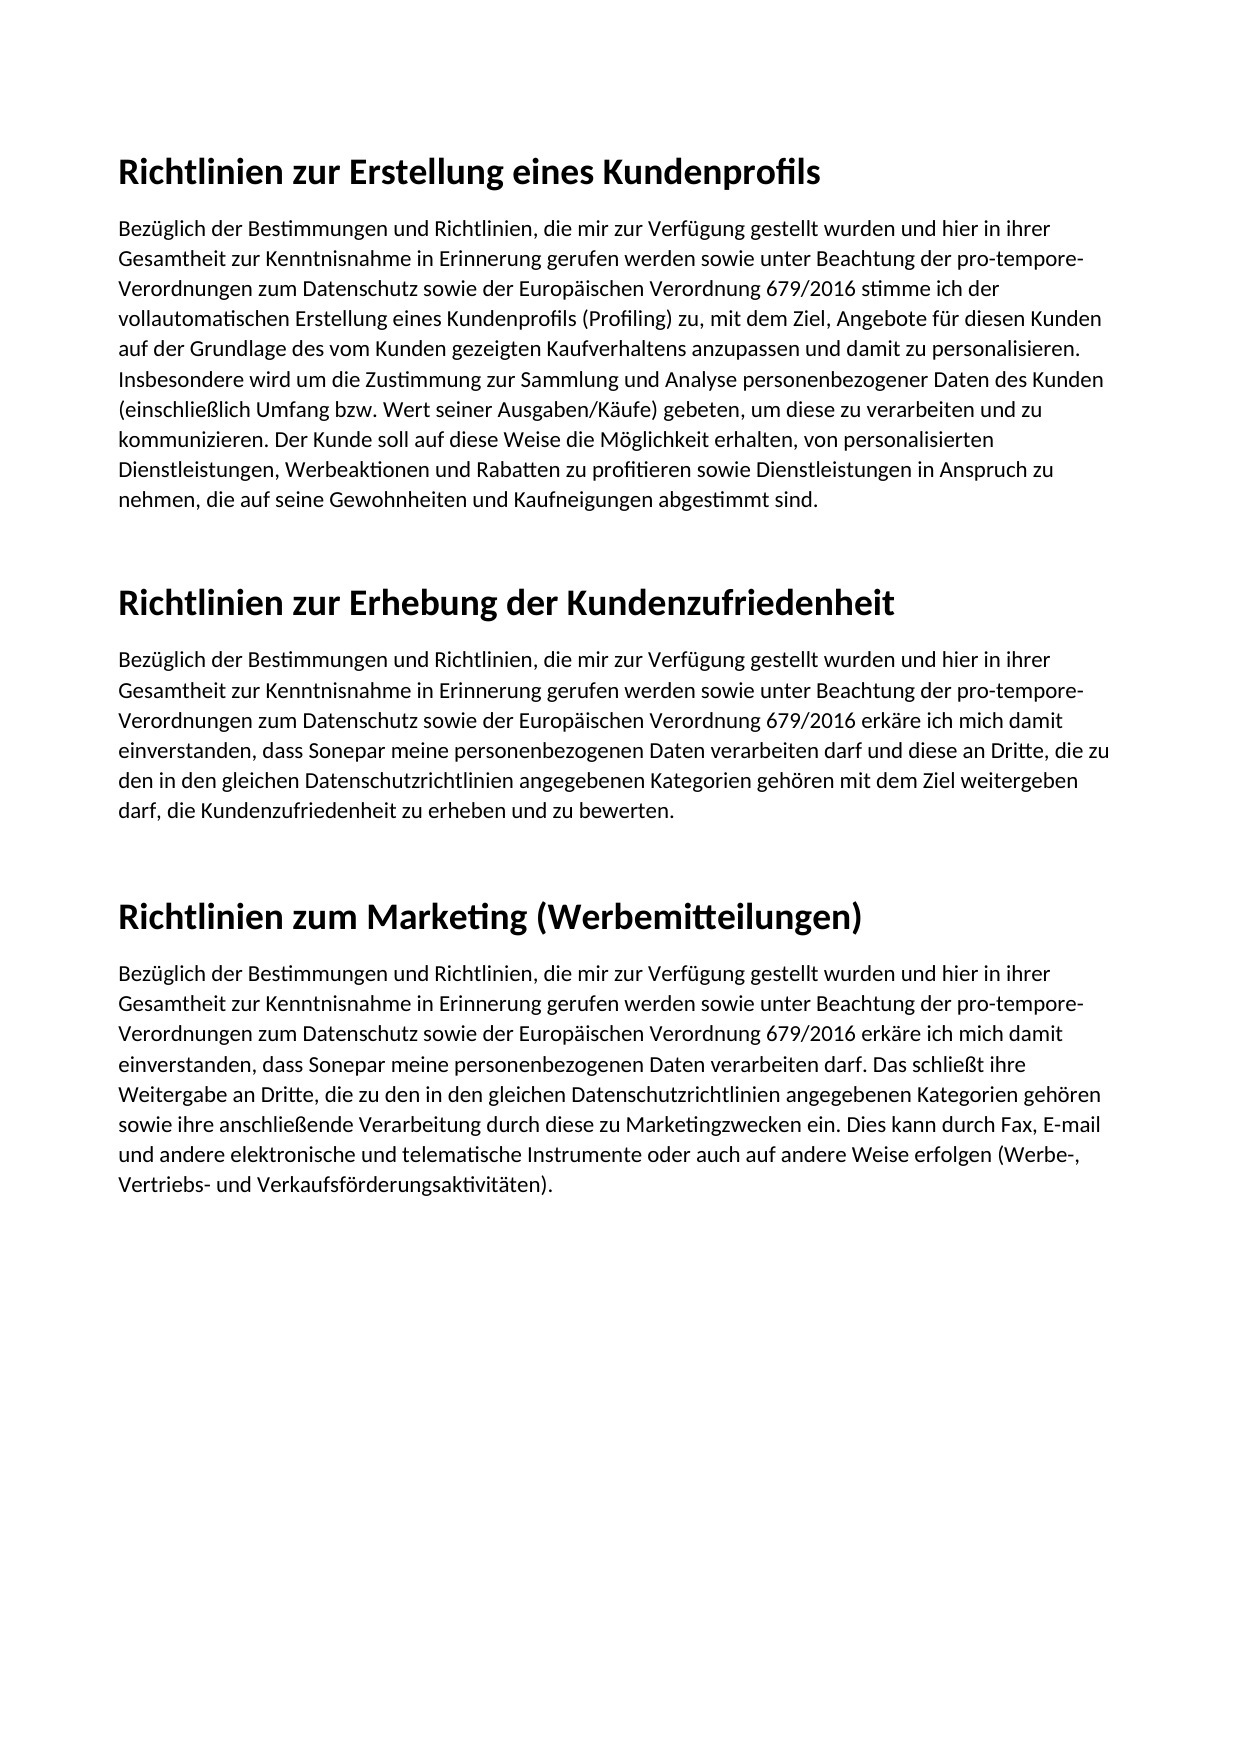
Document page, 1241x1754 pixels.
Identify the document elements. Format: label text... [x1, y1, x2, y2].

text Bezüglich der Bestimmungen und Richtlinien, die mir zur Verfügung gestellt wurden und hier in ihrer Gesamtheit zur Kenntnisnahme in Erinnerung gerufen werden sowie unter Beachtung der pro-tempore-Verordnungen zum Datenschutz sowie der Europäischen Verordnung 679/2016 erkäre ich mich damit einverstanden, dass Sonepar meine personenbezogenen Daten verarbeiten darf. Das schließt ihre Weitergabe an Dritte, die zu den in den gleichen Datenschutzrichtlinien angegebenen Kategorien gehören sowie ihre anschließende Verarbeitung durch diese zu Marketingzwecken ein. Dies kann durch Fax, E-mail und andere elektronische und telematische Instrumente oder auch auf andere Weise erfolgen (Werbe-, Vertriebs- und Verkaufsförderungsaktivitäten). [118, 959, 1122, 1199]
text Richtlinien zur Erstellung eines Kundenprofils [118, 148, 1122, 193]
text Richtlinien zur Erhebung der Kundenzufriedenheit [118, 579, 1122, 625]
text Bezüglich der Bestimmungen und Richtlinien, die mir zur Verfügung gestellt wurden und hier in ihrer Gesamtheit zur Kenntnisnahme in Erinnerung gerufen werden sowie unter Beachtung der pro-tempore-Verordnungen zum Datenschutz sowie der Europäischen Verordnung 679/2016 erkäre ich mich damit einverstanden, dass Sonepar meine personenbezogenen Daten verarbeiten darf und diese an Dritte, die zu den in den gleichen Datenschutzrichtlinien angegebenen Kategorien gehören mit dem Ziel weitergeben darf, die Kundenzufriedenheit zu erheben und zu bewerten. [118, 646, 1122, 824]
text Bezüglich der Bestimmungen und Richtlinien, die mir zur Verfügung gestellt wurden und hier in ihrer Gesamtheit zur Kenntnisnahme in Erinnerung gerufen werden sowie unter Beachtung der pro-tempore-Verordnungen zum Datenschutz sowie der Europäischen Verordnung 679/2016 stimme ich der vollautomatischen Erstellung eines Kundenprofils (Profiling) zu, mit dem Ziel, Angebote für diesen Kunden auf der Grundlage des vom Kunden gezeigten Kaufverhaltens anzupassen und damit zu personalisieren. Insbesondere wird um die Zustimmung zur Sammlung und Analyse personenbezogener Daten des Kunden (einschließlich Umfang bzw. Wert seiner Ausgaben/Käufe) gebeten, um diese zu verarbeiten und zu kommunizieren. Der Kunde soll auf diese Weise die Möglichkeit erhalten, von personalisierten Dienstleistungen, Werbeaktionen und Rabatten zu profitieren sowie Dienstleistungen in Anspruch zu nehmen, die auf seine Gewohnheiten und Kaufneigungen abgestimmt sind. [118, 214, 1122, 514]
text Richtlinien zum Marketing (Werbemitteilungen) [118, 893, 1122, 939]
